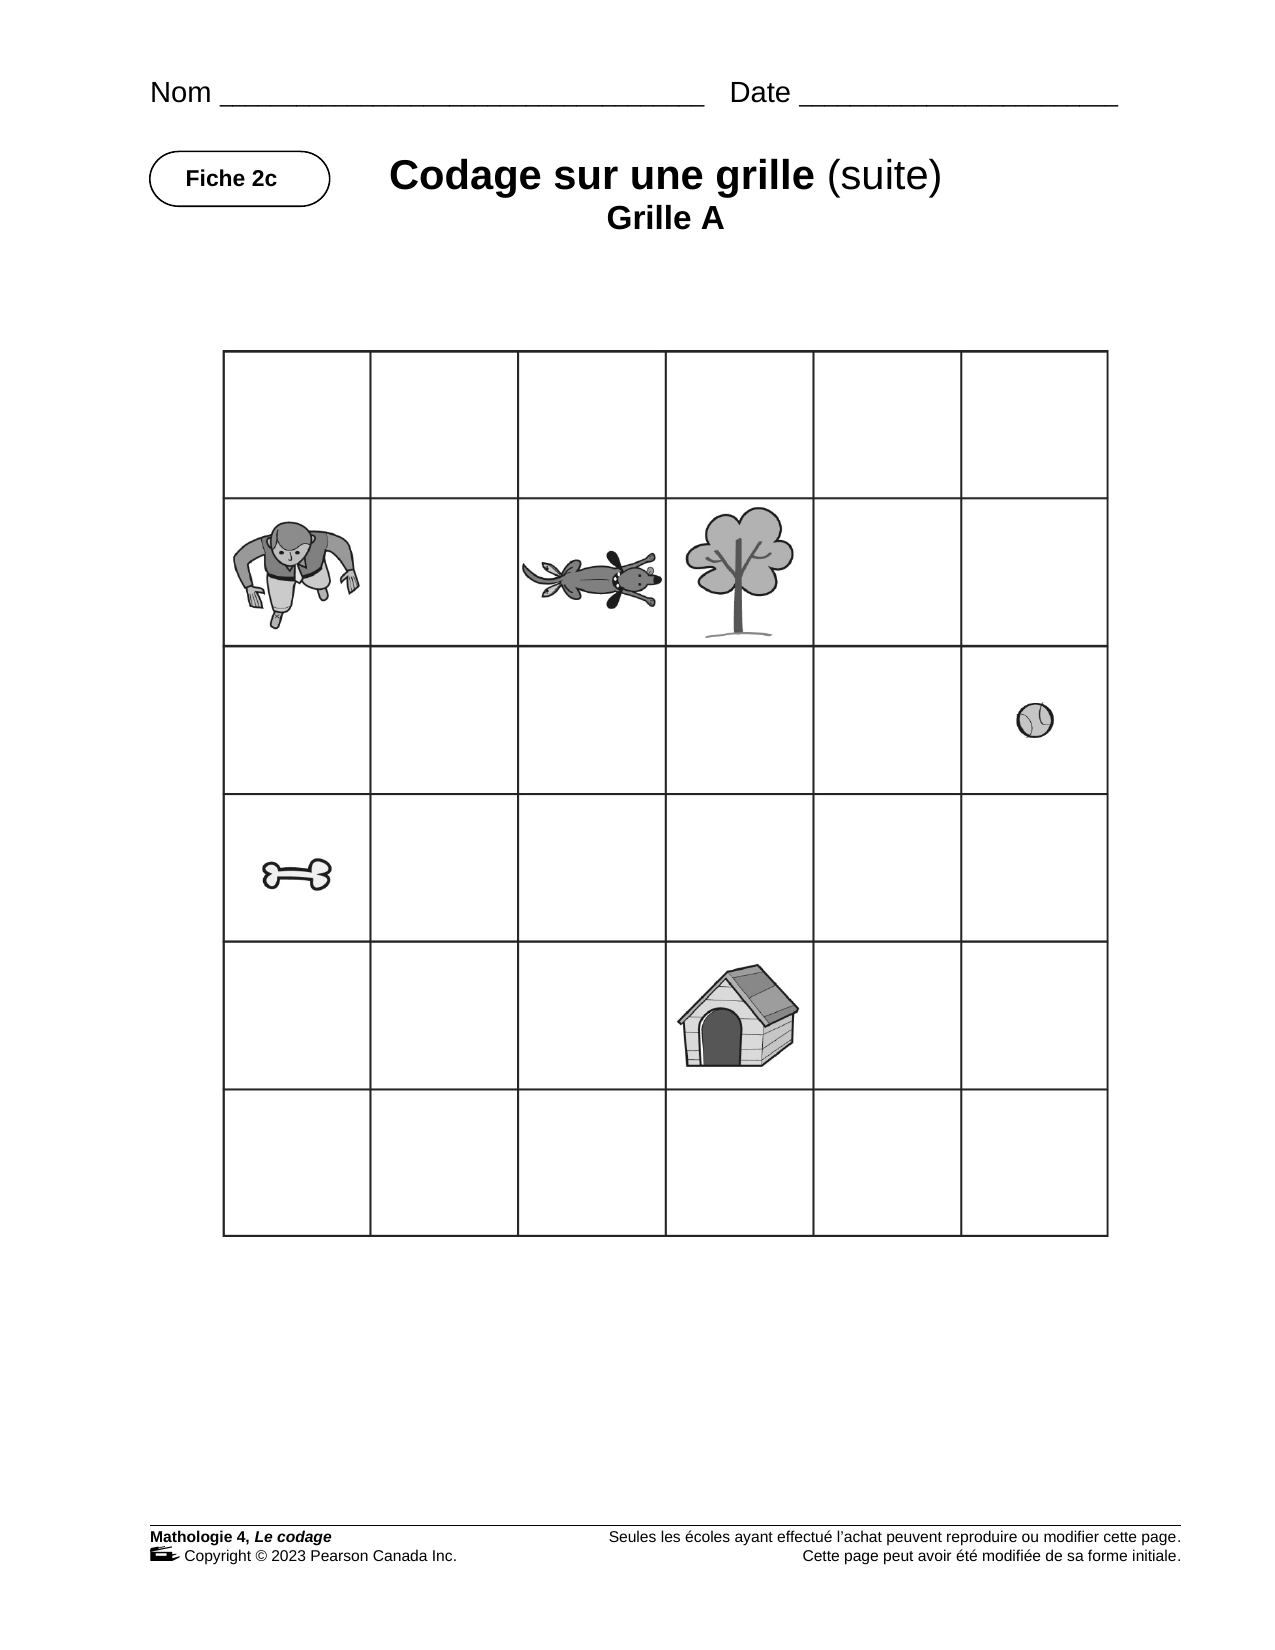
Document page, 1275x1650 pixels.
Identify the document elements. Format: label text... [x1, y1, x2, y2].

picture [150, 1546, 180, 1561]
picture [222, 350, 1109, 1237]
text Codage sur une grille (suite) Grille A [150, 150, 1181, 236]
